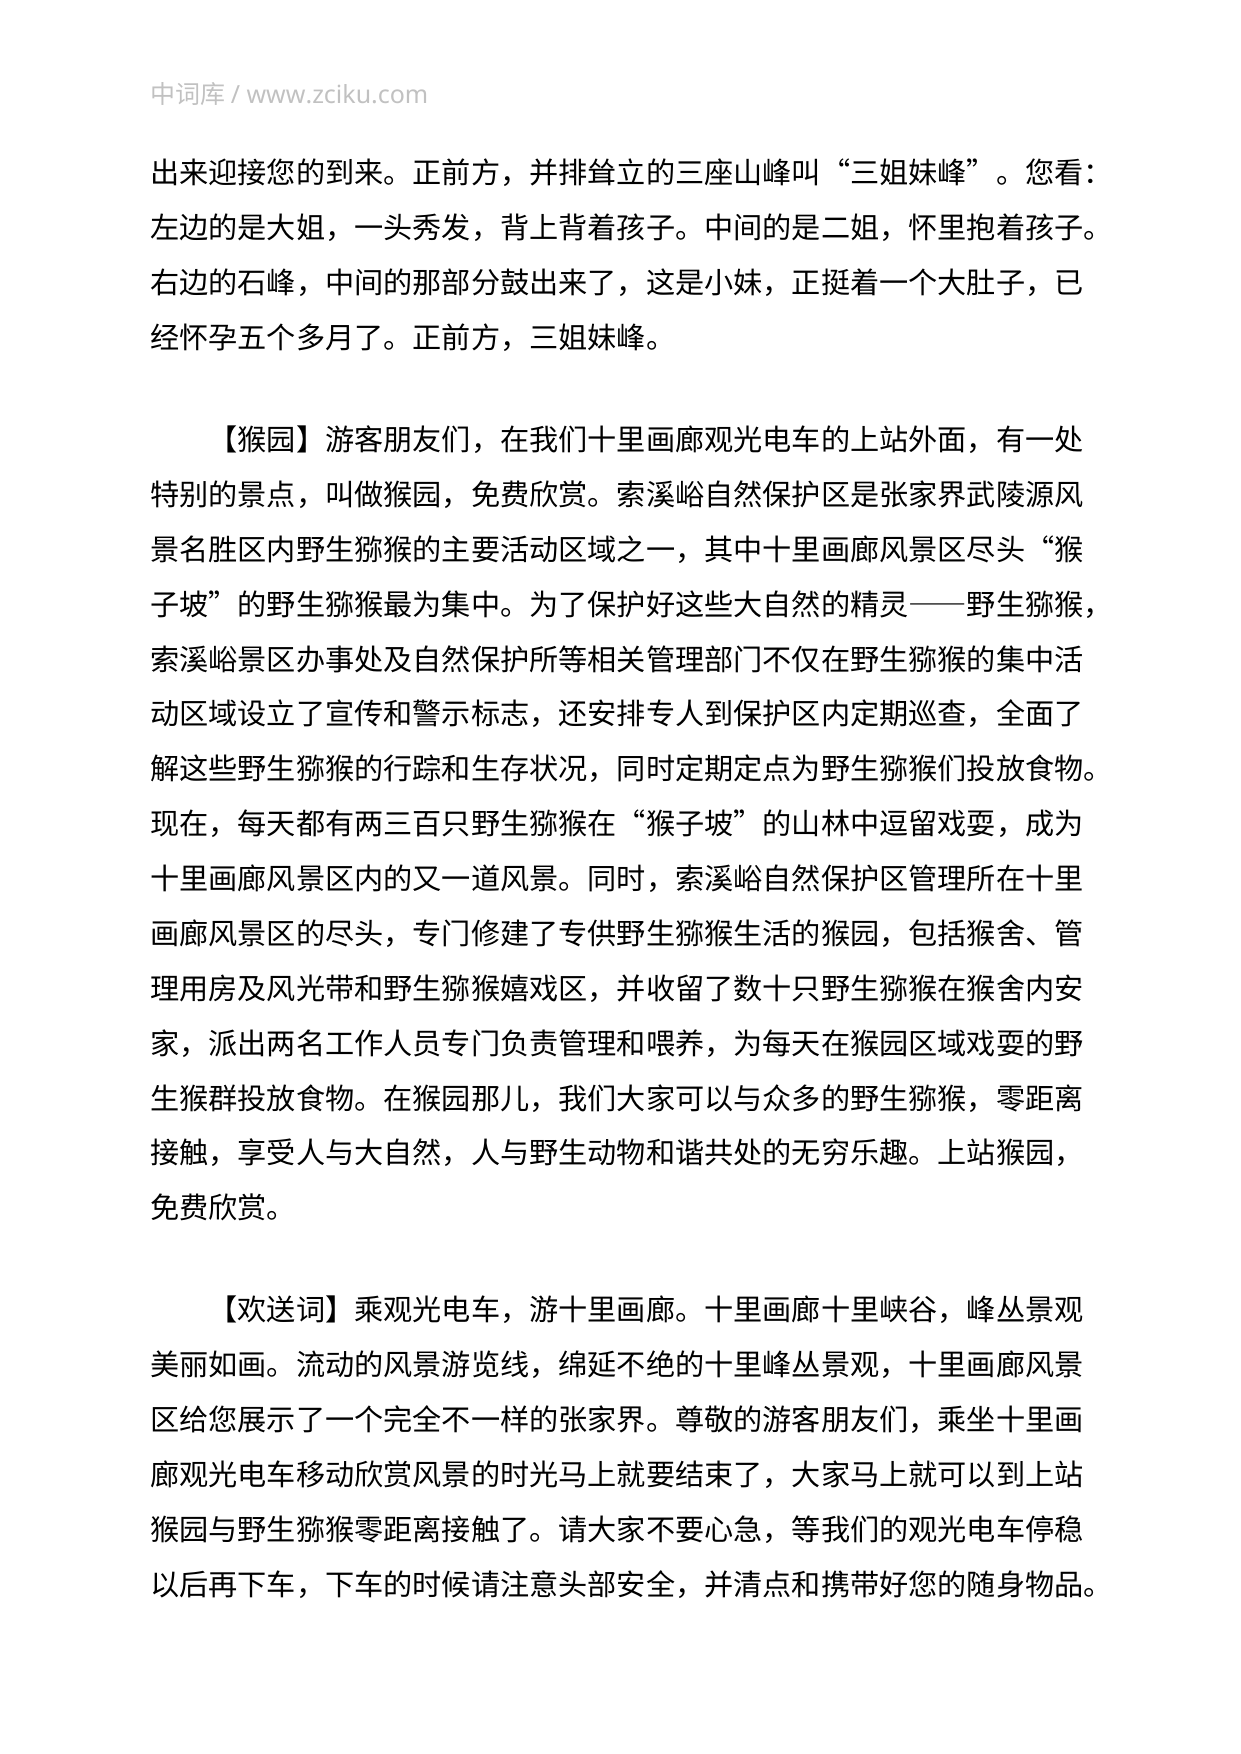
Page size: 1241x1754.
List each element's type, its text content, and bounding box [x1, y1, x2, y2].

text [150, 1287, 1090, 1603]
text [150, 150, 1090, 357]
text 【猴园】游客朋友们，在我们十里画廊观光电车的上站外面，有一处特别的景点，叫做猴园，免费欣赏。索溪峪自然保护区是张家界武陵源风景名胜区内野生猕猴的主要活动区域之一，其中十里画廊风景区尽头“猴子坡”的野生猕猴最为集中。为了保护好这些大自然的精灵——野生猕猴，索溪峪景区办事处及自然保护所等相关管理部门不仅在野生猕猴的集中活动区域设立了宣传和警示标志，还安排专人到保护区内定期巡查，全面了解这些野生猕猴的行踪和生存状况，同时定期定点为野生猕猴们投放食物。现在，每天都有两三百只野生猕猴在“猴子坡”的山林中逗留戏耍，成为十里画廊风景区内的又一道风景。同时，索溪峪自然保护区管理所在十里画廊风景区的尽头，专门修建了专供野生猕猴生活的猴园，包括猴舍、管理用房及风光带和野生猕猴嬉戏区，并收留了数十只野生猕猴在猴舍内安家，派出两名工作人员专门负责管理和喂养，为每天在猴园区域戏耍的野生猴群投放食物。在猴园那儿，我们大家可以与众多的野生猕猴，零距离接触，享受人与大自然，人与野生动物和谐共处的无穷乐趣。上站猴园，免费欣赏。 [150, 416, 1090, 1227]
